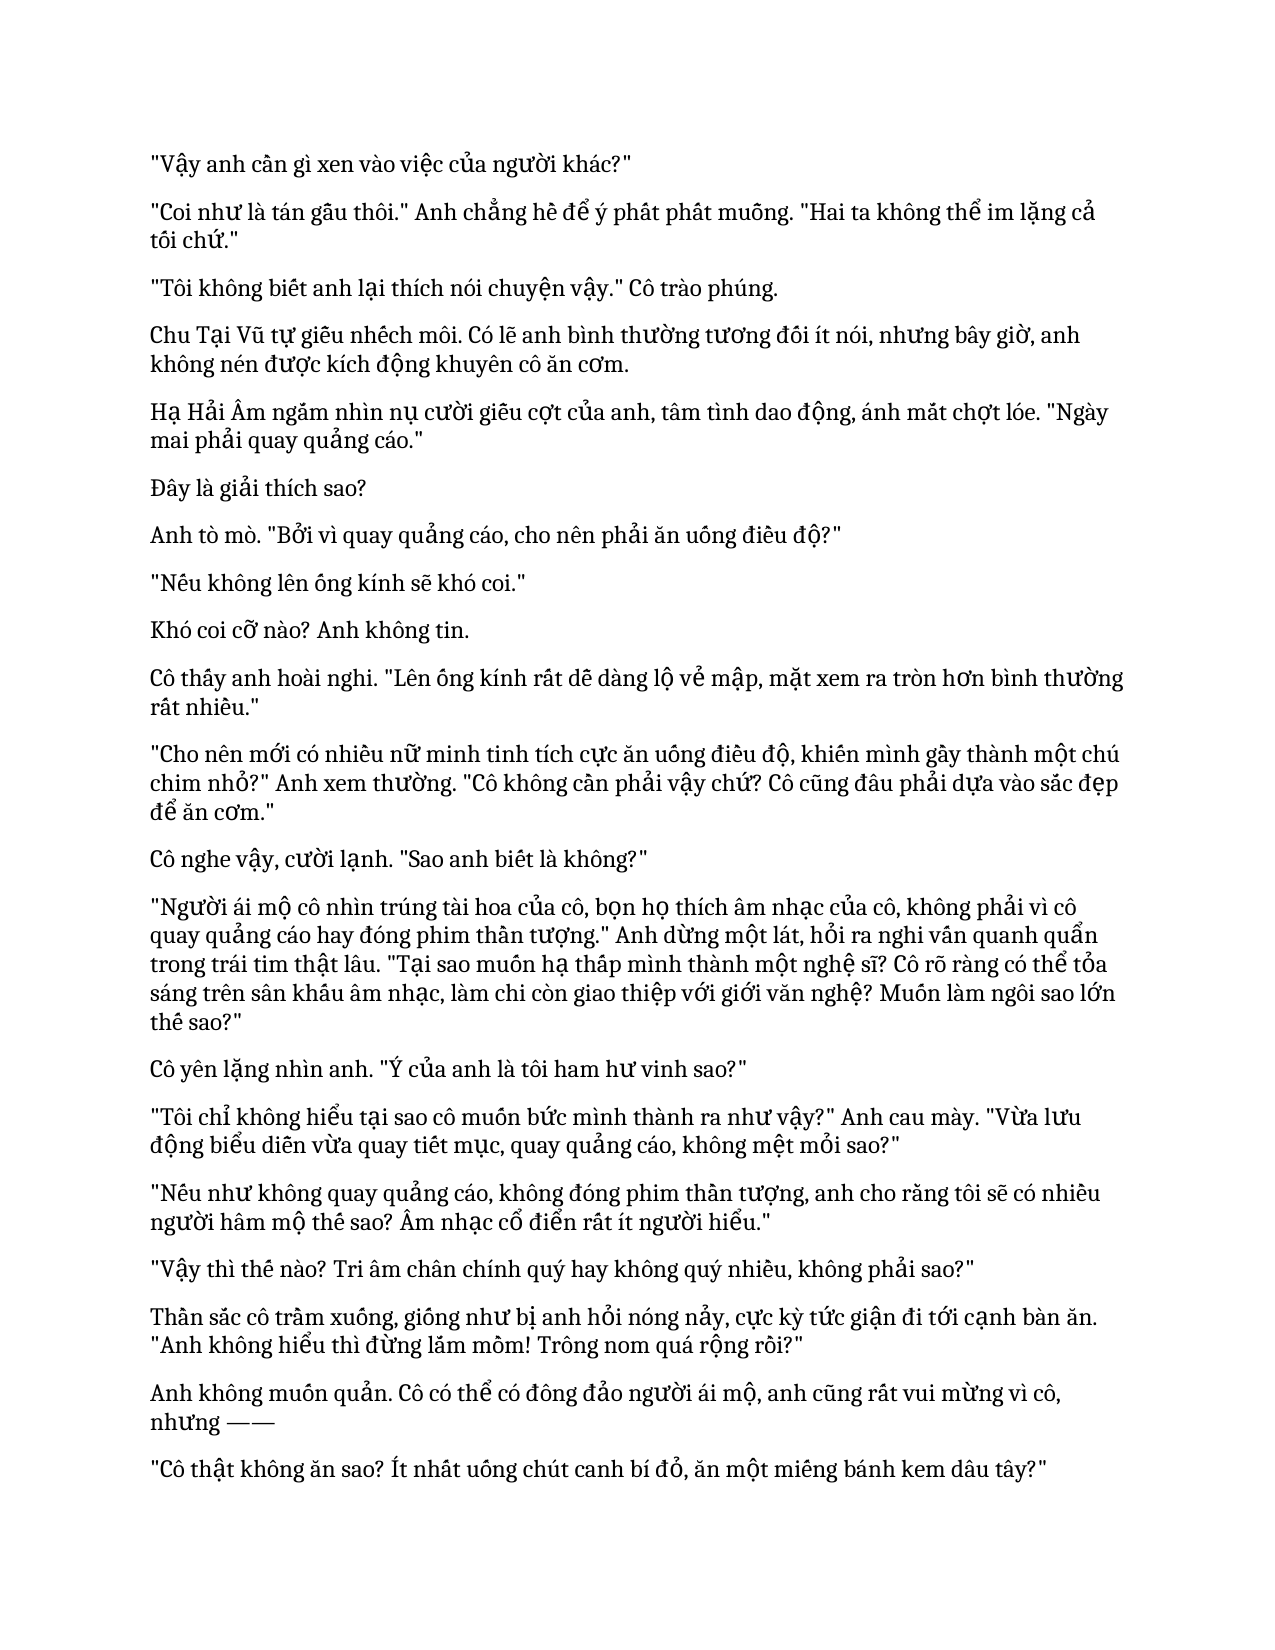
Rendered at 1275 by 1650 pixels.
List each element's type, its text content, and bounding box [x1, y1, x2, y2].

text Cô nghe vậy, cười lạnh. "Sao anh biết là không?" [150, 845, 1125, 874]
text Hạ Hải Âm ngắm nhìn nụ cười giễu cợt của anh, tâm tình dao động, ánh mắt chợt lóe. "Ngày mai phải quay quảng cáo." [150, 397, 1125, 455]
text "Tôi không biết anh lại thích nói chuyện vậy." Cô trào phúng. [150, 274, 1125, 302]
text "Nếu không lên ống kính sẽ khó coi." [150, 569, 1125, 597]
text Anh tò mò. "Bởi vì quay quảng cáo, cho nên phải ăn uống điều độ?" [150, 521, 1125, 550]
text Chu Tại Vũ tự giễu nhếch môi. Có lẽ anh bình thường tương đối ít nói, nhưng bây giờ, anh không nén được kích động khuyên cô ăn cơm. [150, 321, 1125, 379]
text "Cô thật không ăn sao? Ít nhất uống chút canh bí đỏ, ăn một miếng bánh kem dâu tây?" [150, 1455, 1125, 1484]
text Khó coi cỡ nào? Anh không tin. [150, 616, 1125, 645]
text Thần sắc cô trầm xuống, giống như bị anh hỏi nóng nảy, cực kỳ tức giận đi tới cạnh bàn ăn. "Anh không hiểu thì đừng lắm mồm! Trông nom quá rộng rồi?" [150, 1302, 1125, 1360]
text Đây là giải thích sao? [150, 474, 1125, 502]
text "Coi như là tán gẫu thôi." Anh chẳng hề để ý phất phất muỗng. "Hai ta không thể im lặng cả tối chứ." [150, 197, 1125, 255]
text Cô thấy anh hoài nghi. "Lên ống kính rất dễ dàng lộ vẻ mập, mặt xem ra tròn hơn bình thường rất nhiều." [150, 664, 1125, 721]
text "Cho nên mới có nhiều nữ minh tinh tích cực ăn uống điều độ, khiến mình gầy thành một chú chim nhỏ?" Anh xem thường. "Cô không cần phải vậy chứ? Cô cũng đâu phải dựa vào sắc đẹp để ăn cơm." [150, 740, 1125, 826]
text "Vậy thì thế nào? Tri âm chân chính quý hay không quý nhiều, không phải sao?" [150, 1255, 1125, 1284]
text "Vậy anh cần gì xen vào việc của người khác?" [150, 150, 1125, 179]
text "Tôi chỉ không hiểu tại sao cô muốn bức mình thành ra như vậy?" Anh cau mày. "Vừa lưu động biểu diễn vừa quay tiết mục, quay quảng cáo, không mệt mỏi sao?" [150, 1102, 1125, 1160]
text Anh không muốn quản. Cô có thể có đông đảo người ái mộ, anh cũng rất vui mừng vì cô, nhưng —— [150, 1379, 1125, 1436]
text "Nếu như không quay quảng cáo, không đóng phim thần tượng, anh cho rằng tôi sẽ có nhiều người hâm mộ thế sao? Âm nhạc cổ điển rất ít người hiểu." [150, 1179, 1125, 1236]
text "Người ái mộ cô nhìn trúng tài hoa của cô, bọn họ thích âm nhạc của cô, không phải vì cô quay quảng cáo hay đóng phim thần tượng." Anh dừng một lát, hỏi ra nghi vấn quanh quẩn trong trái tim thật lâu. "Tại sao muốn hạ thấp mình thành một nghệ sĩ? Cô rõ ràng có thể tỏa sáng trên sân khấu âm nhạc, làm chi còn giao thiệp với giới văn nghệ? Muốn làm ngôi sao lớn thế sao?" [150, 892, 1125, 1036]
text Cô yên lặng nhìn anh. "Ý của anh là tôi ham hư vinh sao?" [150, 1055, 1125, 1084]
